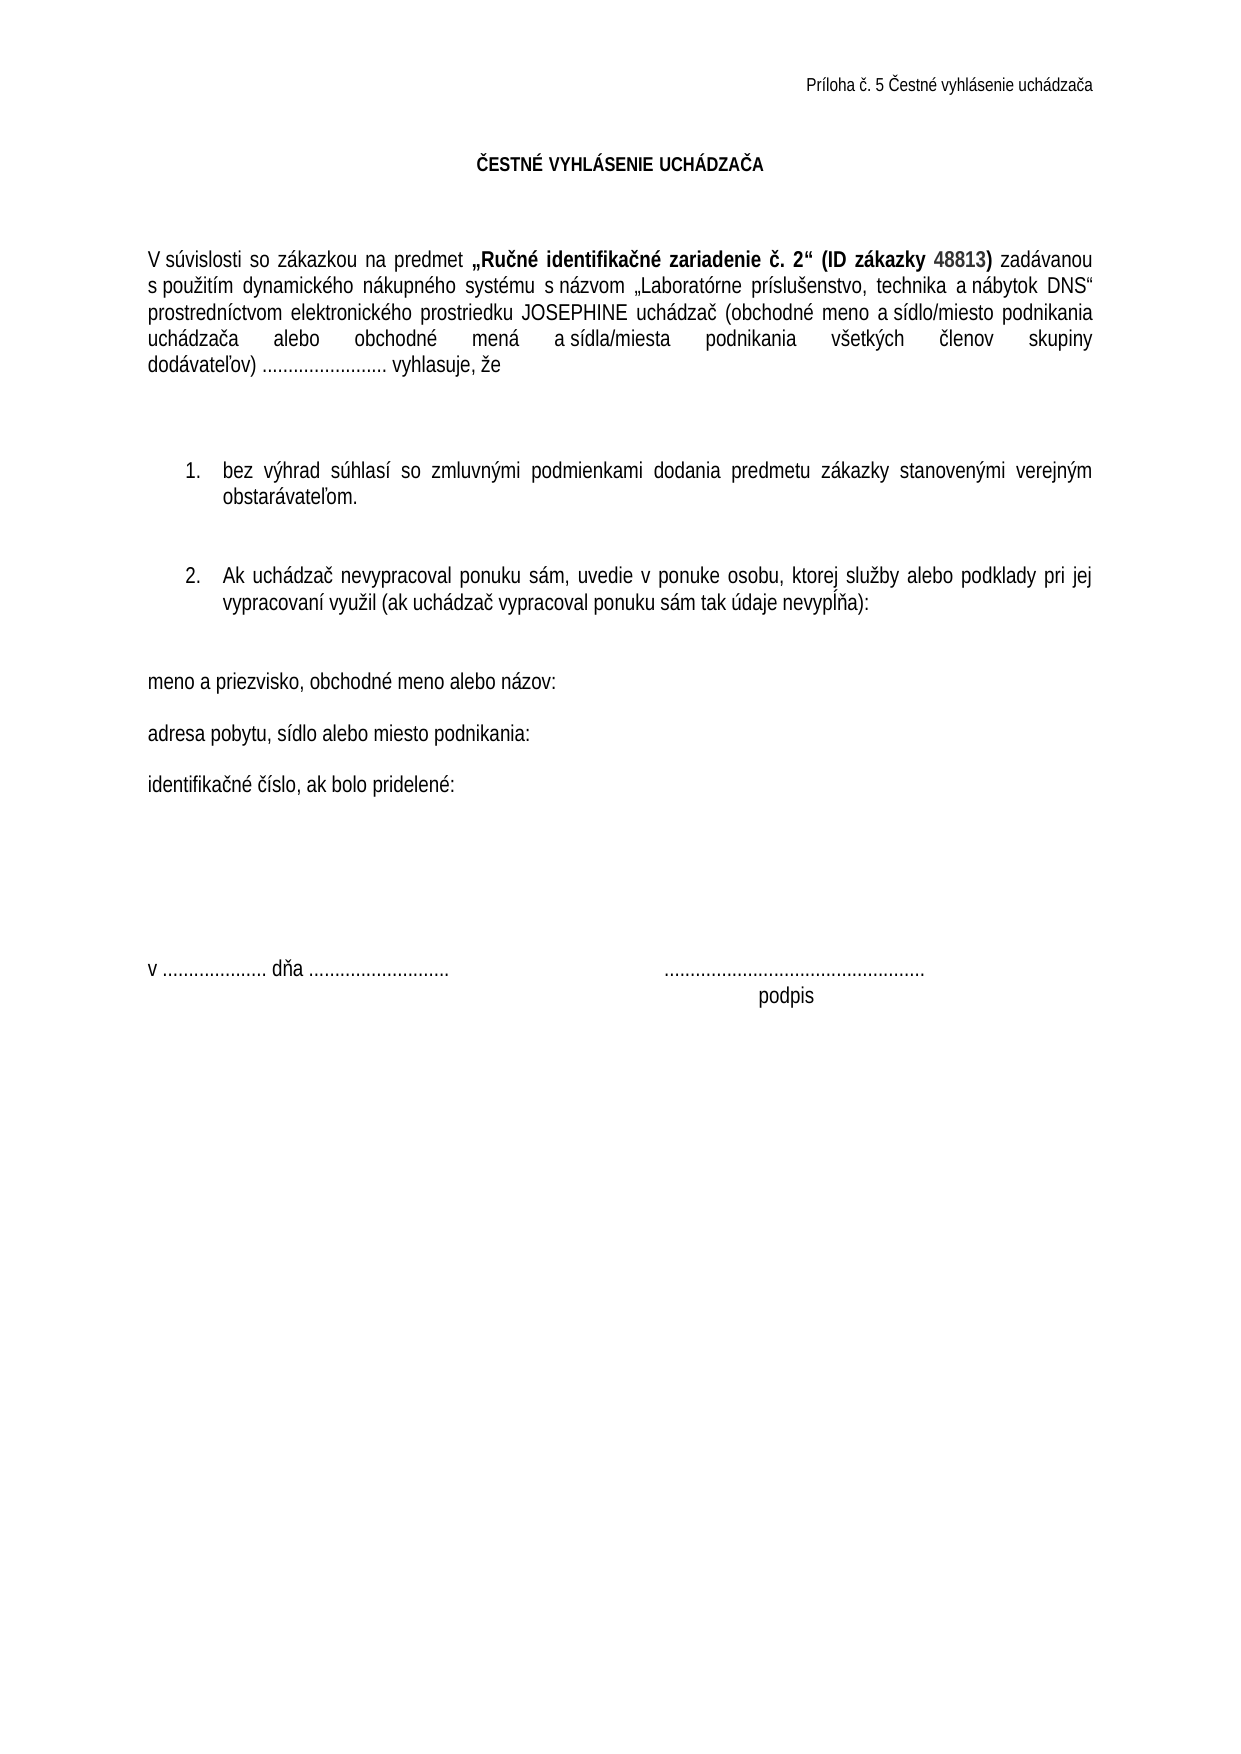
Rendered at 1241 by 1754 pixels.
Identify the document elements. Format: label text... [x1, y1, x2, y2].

text identifikačné číslo, ak bolo pridelené: [148, 771, 1093, 797]
text adresa pobytu, sídlo alebo miesto podnikania: [148, 720, 1093, 747]
text V súvislosti so zákazkou na predmet „Ručné identifikačné zariadenie č. 2“ (ID zákazky 48813) zadávanou s použitím dynamického nákupného systému s názvom „Laboratórne príslušenstvo, technika a nábytok DNS“ prostredníctvom elektronického prostriedku JOSEPHINE uchádzač (obchodné meno a sídlo/miesto podnikania uchádzača alebo obchodné mená a sídla/miesta podnikania všetkých členov skupiny dodávateľov) ........................ vyhlasuje, že [148, 246, 1093, 378]
text meno a priezvisko, obchodné meno alebo názov: [148, 668, 1093, 694]
list Ak uchádzač nevypracoval ponuku sám, uvedie v ponuke osobu, ktorej služby alebo podklady pri jej vypracovaní využil (ak uchádzač vypracoval ponuku sám tak údaje nevypĺňa): [185, 562, 1093, 615]
text v .................... dňa ........................... .................................................. [148, 955, 1093, 982]
subtitle čestné vyhlásenie uchádzača [148, 148, 1093, 176]
list bez výhrad súhlasí so zmluvnými podmienkami dodania predmetu zákazky stanovenými verejným obstarávateľom. [185, 457, 1093, 509]
text podpis [148, 982, 1093, 1008]
